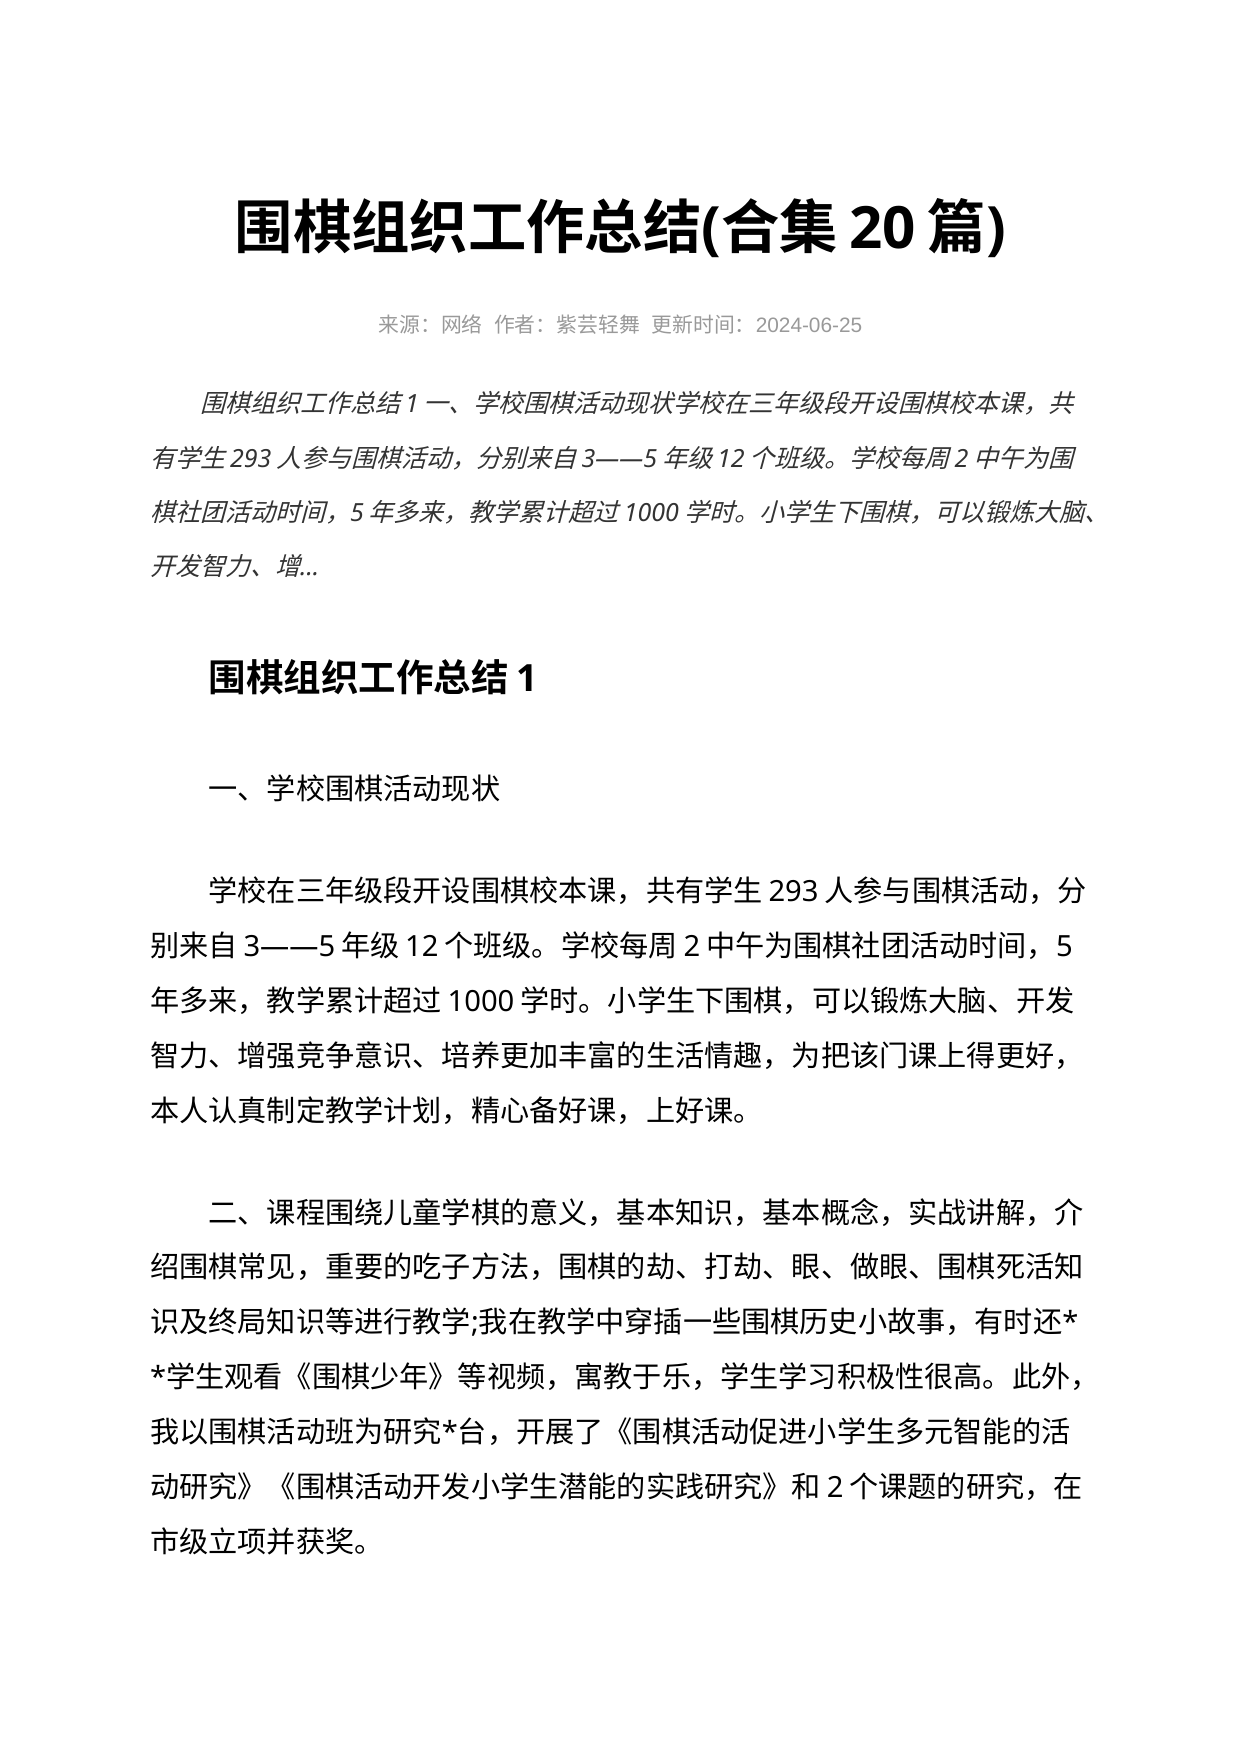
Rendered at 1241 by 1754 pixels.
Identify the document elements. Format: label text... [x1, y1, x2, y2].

text 围棋组织工作总结1一、学校围棋活动现状学校在三年级段开设围棋校本课，共有学生293人参与围棋活动，分别来自3——5年级12个班级。学校每周2中午为围棋社团活动时间，5年多来，教学累计超过1000学时。小学生下围棋，可以锻炼大脑、开发智力、增... [150, 384, 1090, 583]
text 一、学校围棋活动现状 [150, 766, 1090, 808]
text 二、课程围绕儿童学棋的意义，基本知识，基本概念，实战讲解，介绍围棋常见，重要的吃子方法，围棋的劫、打劫、眼、做眼、围棋死活知识及终局知识等进行教学;我在教学中穿插一些围棋历史小故事，有时还**学生观看《围棋少年》等视频，寓教于乐，学生学习积极性很高。此外，我以围棋活动班为研究*台，开展了《围棋活动促进小学生多元智能的活动研究》《围棋活动开发小学生潜能的实践研究》和2个课题的研究，在市级立项并获奖。 [150, 1189, 1090, 1561]
text 围棋组织工作总结1 [150, 648, 1090, 703]
subtitle 围棋组织工作总结(合集20篇) [150, 181, 1090, 266]
text 来源：网络 作者：紫芸轻舞 更新时间：2024-06-25 [150, 313, 1090, 337]
text 学校在三年级段开设围棋校本课，共有学生293人参与围棋活动，分别来自3——5年级12个班级。学校每周2中午为围棋社团活动时间，5年多来，教学累计超过1000学时。小学生下围棋，可以锻炼大脑、开发智力、增强竞争意识、培养更加丰富的生活情趣，为把该门课上得更好，本人认真制定教学计划，精心备好课，上好课。 [150, 867, 1090, 1130]
